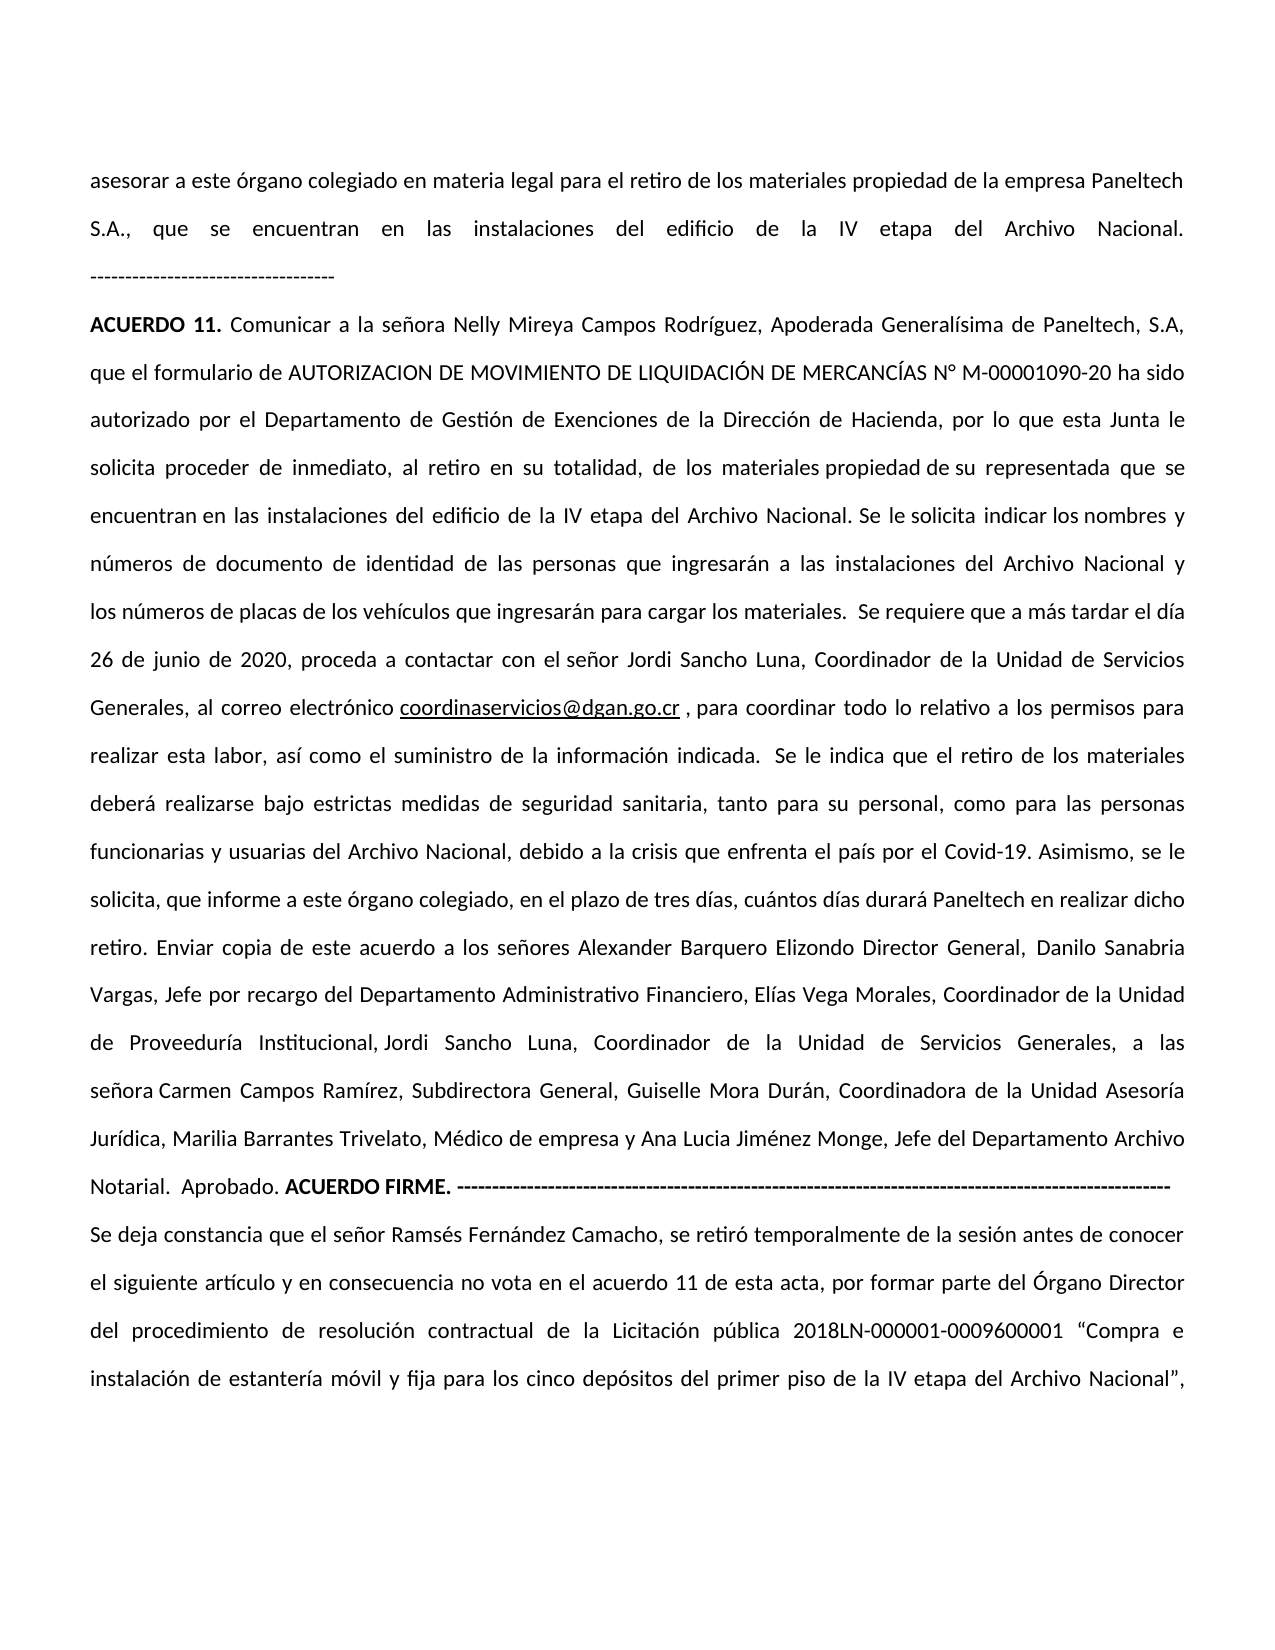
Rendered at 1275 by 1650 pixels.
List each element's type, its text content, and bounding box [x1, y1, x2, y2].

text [90, 1204, 1185, 1396]
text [90, 150, 1185, 294]
text ACUERDO 11. Comunicar a la señora Nelly Mireya Campos Rodríguez, Apoderada Generalísima de Paneltech, S.A, que el formulario de AUTORIZACION DE MOVIMIENTO DE LIQUIDACIÓN DE MERCANCÍAS N° M-00001090-20 ha sido autorizado por el Departamento de Gestión de Exenciones de la Dirección de Hacienda, por lo que esta Junta le solicita proceder de inmediato, al retiro en su totalidad, de los materiales propiedad de su representada que se encuentran en las instalaciones del edificio de la IV etapa del Archivo Nacional. Se le solicita indicar los nombres y números de documento de identidad de las personas que ingresarán a las instalaciones del Archivo Nacional y​los números de placas de los vehículos que ingresarán para cargar los materiales. Se requiere que a más tardar el día 26 de junio de 2020, proceda a contactar con el señor Jordi Sancho Luna, Coordinador de la Unidad de Servicios Generales, al correo electrónico coordinaservicios@dgan.go.cr , para coordinar todo lo relativo a los permisos para realizar esta labor, así como el suministro de la información indicada. Se le indica que el retiro de los materiales deberá realizarse bajo estrictas medidas de seguridad sanitaria, tanto para su personal, como para las personas funcionarias y usuarias del Archivo Nacional, debido a la crisis que enfrenta el país por el Covid-19. Asimismo, se le solicita, que informe a este órgano colegiado, en el plazo de tres días, cuántos días durará Paneltech en realizar dicho retiro. Enviar copia de este acuerdo a los señores Alexander Barquero Elizondo Director General, Danilo Sanabria Vargas, Jefe por recargo del Departamento Administrativo Financiero, Elías Vega Morales, Coordinador de la Unidad de Proveeduría Institucional, Jordi Sancho Luna, Coordinador de la Unidad de Servicios Generales, a las señora Carmen Campos Ramírez, Subdirectora General, Guiselle Mora Durán, Coordinadora de la Unidad Asesoría Jurídica, Marilia Barrantes Trivelato, Médico de empresa y Ana Lucia Jiménez Monge, Jefe del Departamento Archivo Notarial. Aprobado. ACUERDO FIRME. ------------------------------------------------------------------------------------------------------ [90, 294, 1185, 1204]
